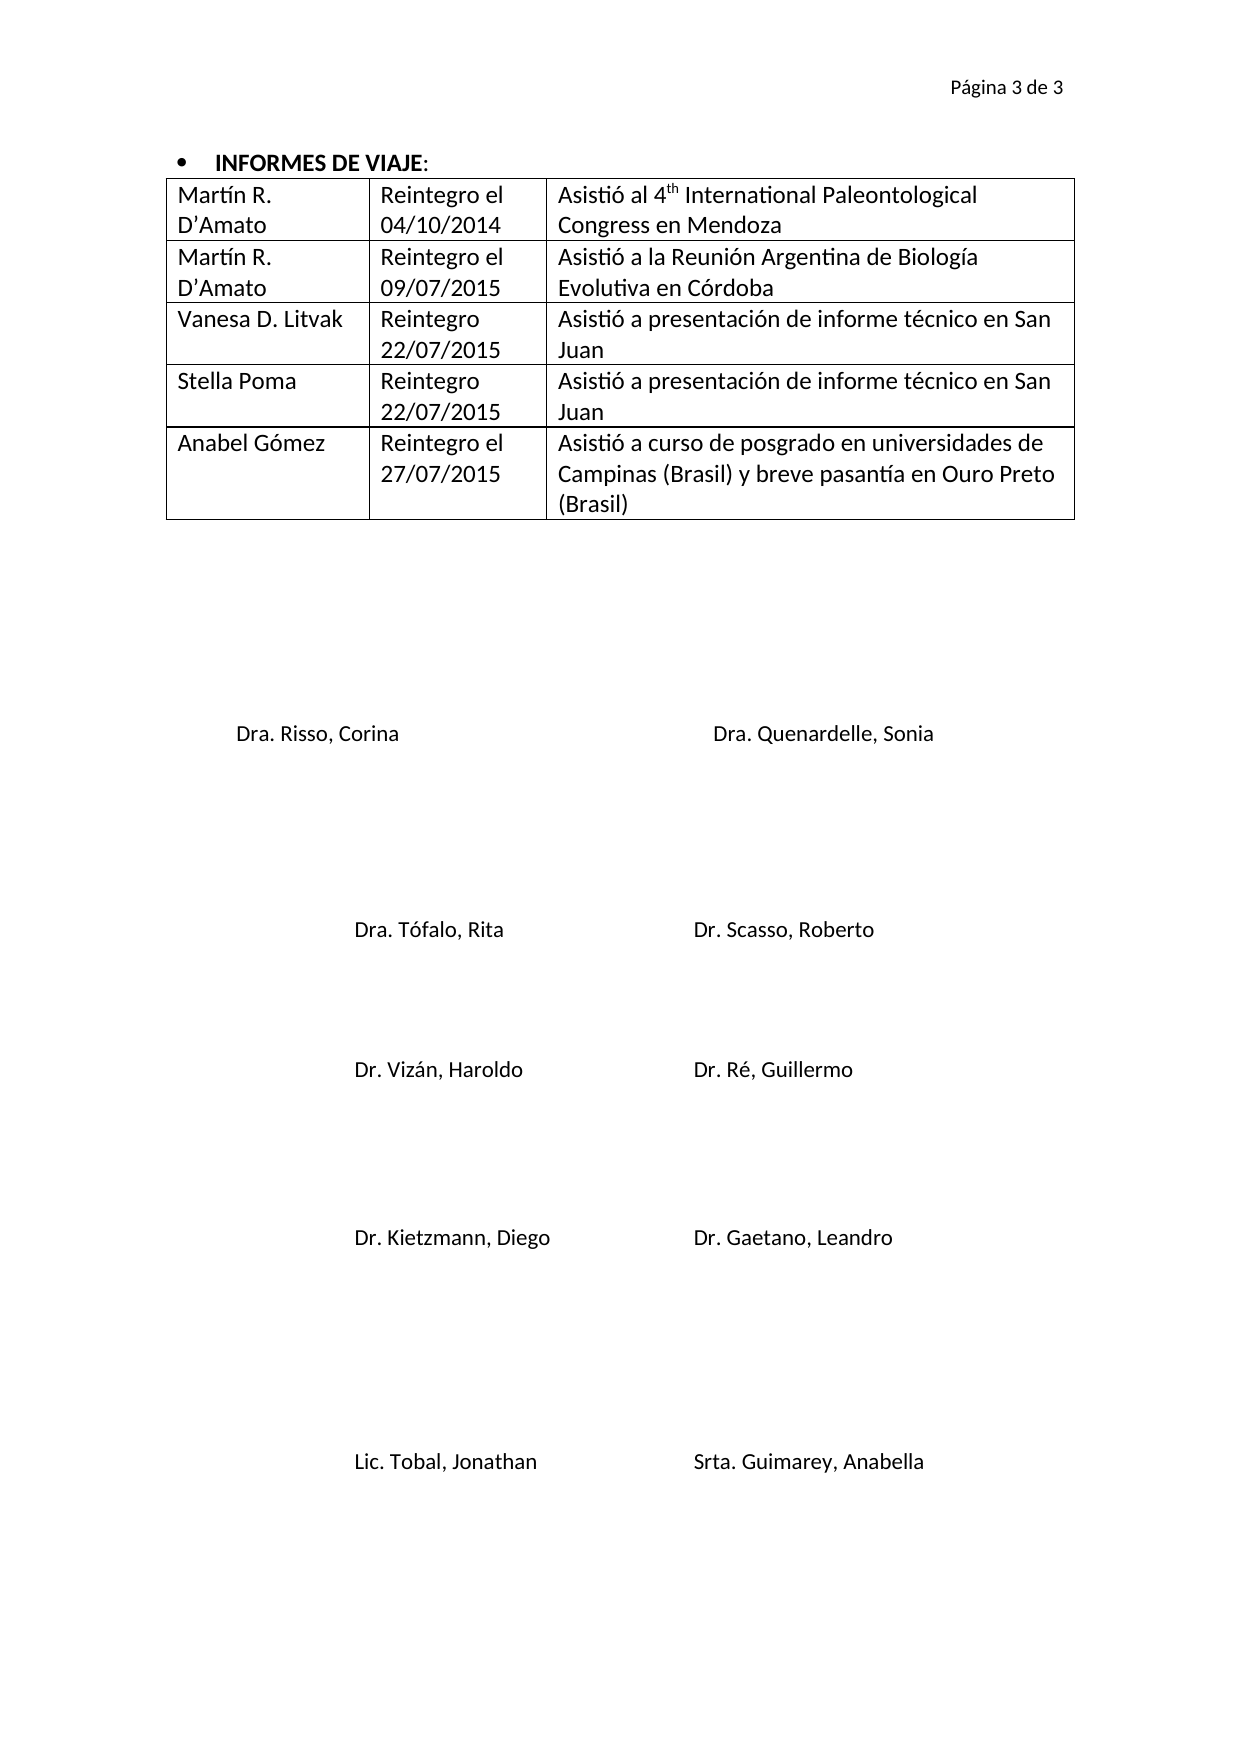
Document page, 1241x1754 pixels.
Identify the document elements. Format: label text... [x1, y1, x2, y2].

table_cell Stella Poma [167, 365, 369, 426]
table_cell Anabel Gómez [167, 428, 369, 519]
table_cell Reintegro el 27/07/2015 [370, 428, 546, 519]
table_cell Reintegro 22/07/2015 [370, 303, 546, 364]
text Dr. Kietzmann, Diego Dr. Gaetano, Leandro [177, 1223, 1063, 1251]
table_cell Asistió a curso de posgrado en universidades de Campinas (Brasil) y breve pasantía en Ouro Preto (Brasil) [547, 428, 1074, 519]
table_cell Asistió a presentación de informe técnico en San Juan [547, 303, 1074, 364]
table_cell Asistió a presentación de informe técnico en San Juan [547, 365, 1074, 426]
table_header Martín R. D’Amato [167, 179, 369, 240]
text Dr. Vizán, Haroldo Dr. Ré, Guillermo [177, 1055, 1063, 1083]
table_cell Reintegro el 09/07/2015 [370, 241, 546, 302]
table_cell Asistió a la Reunión Argentina de Biología Evolutiva en Córdoba [547, 241, 1074, 302]
table_cell Martín R. D’Amato [167, 241, 369, 302]
table_header Reintegro el 04/10/2014 [370, 179, 546, 240]
table_header Asistió al 4th International Paleontological Congress en Mendoza [547, 179, 1074, 240]
table_cell Reintegro 22/07/2015 [370, 365, 546, 426]
text Dra. Risso, Corina Dra. Quenardelle, Sonia [177, 719, 1063, 747]
table_cell Vanesa D. Litvak [167, 303, 369, 364]
text Lic. Tobal, Jonathan Srta. Guimarey, Anabella [177, 1447, 1063, 1475]
text Dra. Tófalo, Rita Dr. Scasso, Roberto [177, 915, 1063, 943]
list INFORMES DE VIAJE: [177, 148, 1063, 178]
